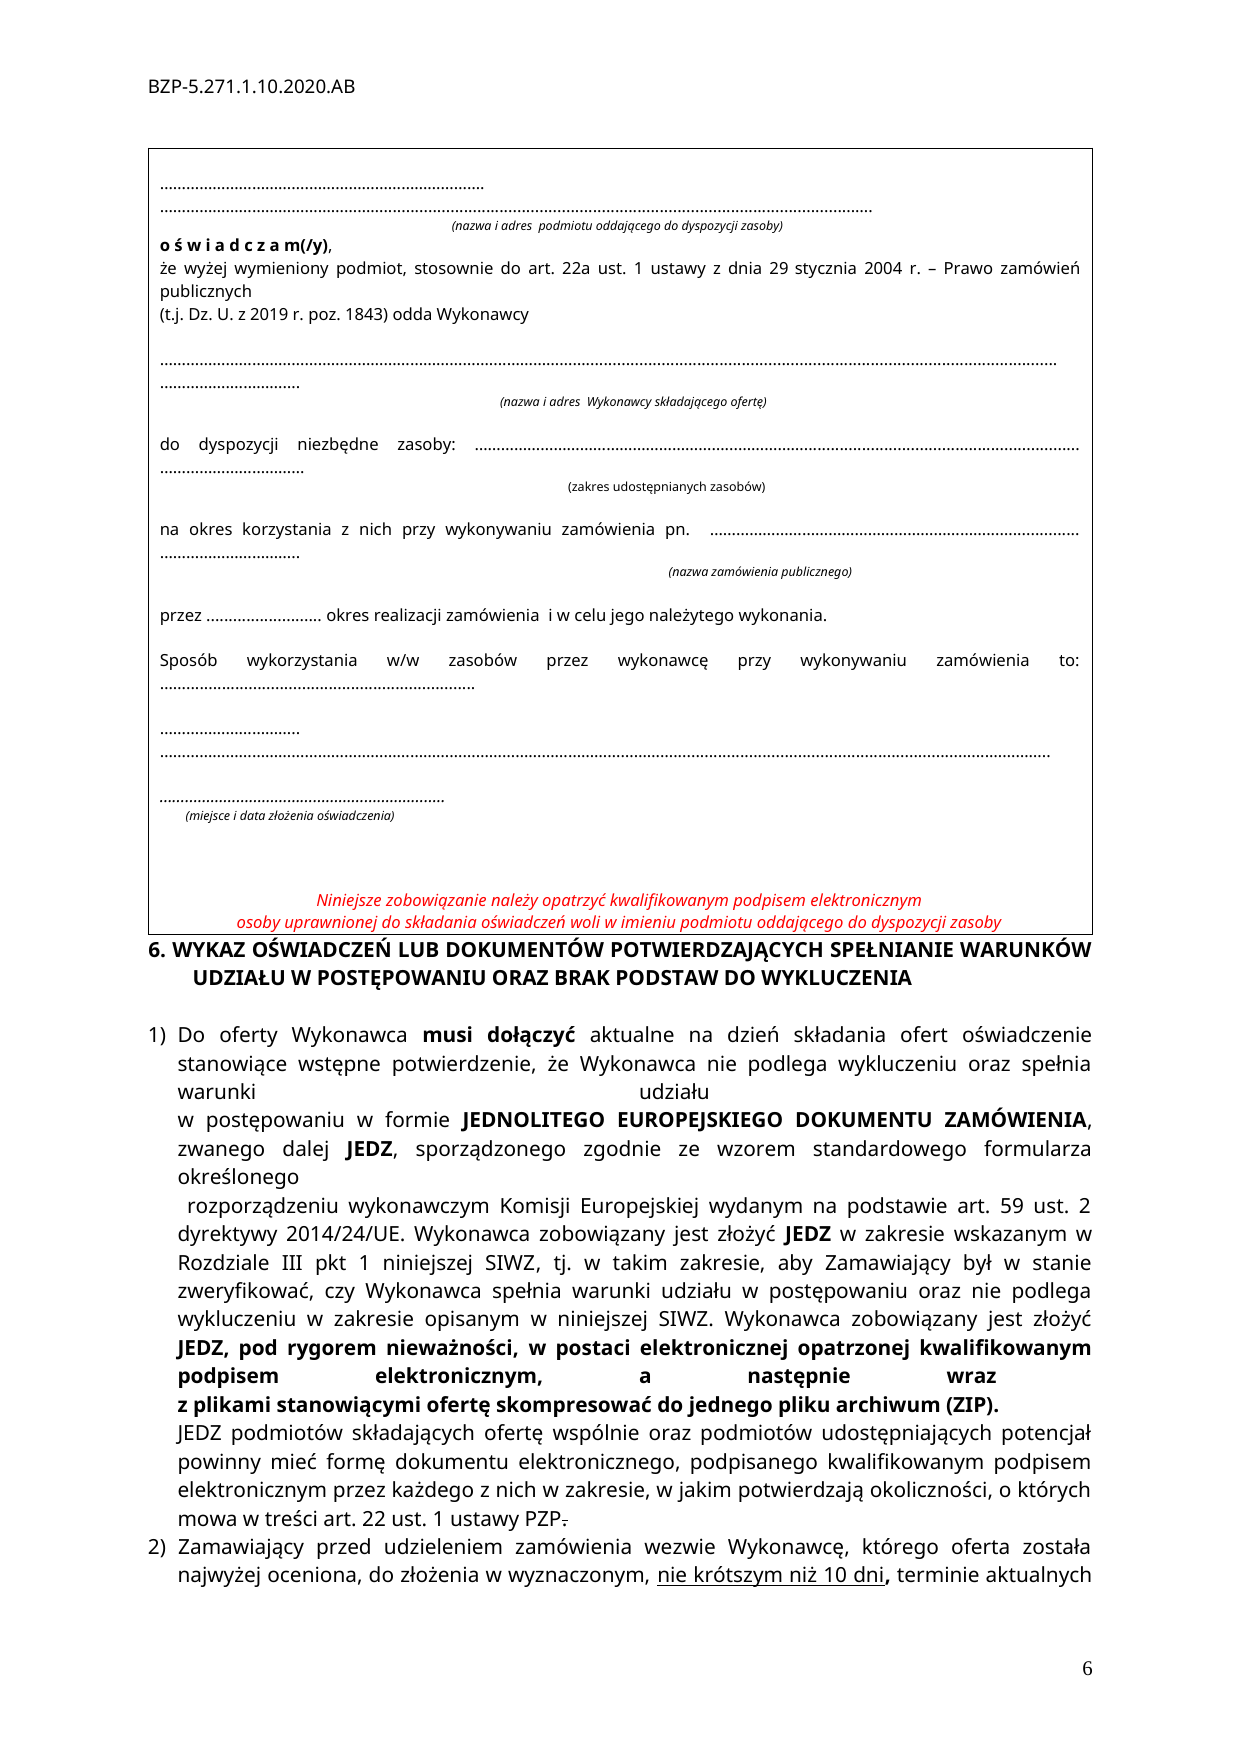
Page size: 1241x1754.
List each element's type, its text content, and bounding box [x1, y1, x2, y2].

list Do oferty Wykonawca musi dołączyć aktualne na dzień składania ofert oświadczenie stanowiące wstępne potwierdzenie, że Wykonawca nie podlega wykluczeniu oraz spełnia warunki udziału w postępowaniu w formie JEDNOLITEGO EUROPEJSKIEGO DOKUMENTU ZAMÓWIENIA, zwanego dalej JEDZ, sporządzonego zgodnie ze wzorem standardowego formularza określonego rozporządzeniu wykonawczym Komisji Europejskiej wydanym na podstawie art. 59 ust. 2 dyrektywy 2014/24/UE. Wykonawca zobowiązany jest złożyć JEDZ w zakresie wskazanym w Rozdziale III pkt 1 niniejszej SIWZ, tj. w takim zakresie, aby Zamawiający był w stanie zweryfikować, czy Wykonawca spełnia warunki udziału w postępowaniu oraz nie podlega wykluczeniu w zakresie opisanym w niniejszej SIWZ. Wykonawca zobowiązany jest złożyć JEDZ, pod rygorem nieważności, w postaci elektronicznej opatrzonej kwalifikowanym podpisem elektronicznym, a następnie wraz z plikami stanowiącymi ofertę skompresować do jednego pliku archiwum (ZIP). [148, 1020, 1092, 1418]
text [148, 1532, 1092, 1589]
text 6. WYKAZ OŚWIADCZEŃ LUB DOKUMENTÓW POTWIERDZAJĄCYCH SPEŁNIANIE WARUNKÓW UDZIAŁU W POSTĘPOWANIU ORAZ BRAK PODSTAW DO WYKLUCZENIA [148, 935, 1092, 992]
text JEDZ podmiotów składających ofertę wspólnie oraz podmiotów udostępniających potencjał powinny mieć formę dokumentu elektronicznego, podpisanego kwalifikowanym podpisem elektronicznym przez każdego z nich w zakresie, w jakim potwierdzają okoliczności, o których mowa w treści art. 22 ust. 1 ustawy PZP. [177, 1418, 1092, 1532]
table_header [149, 149, 1092, 934]
